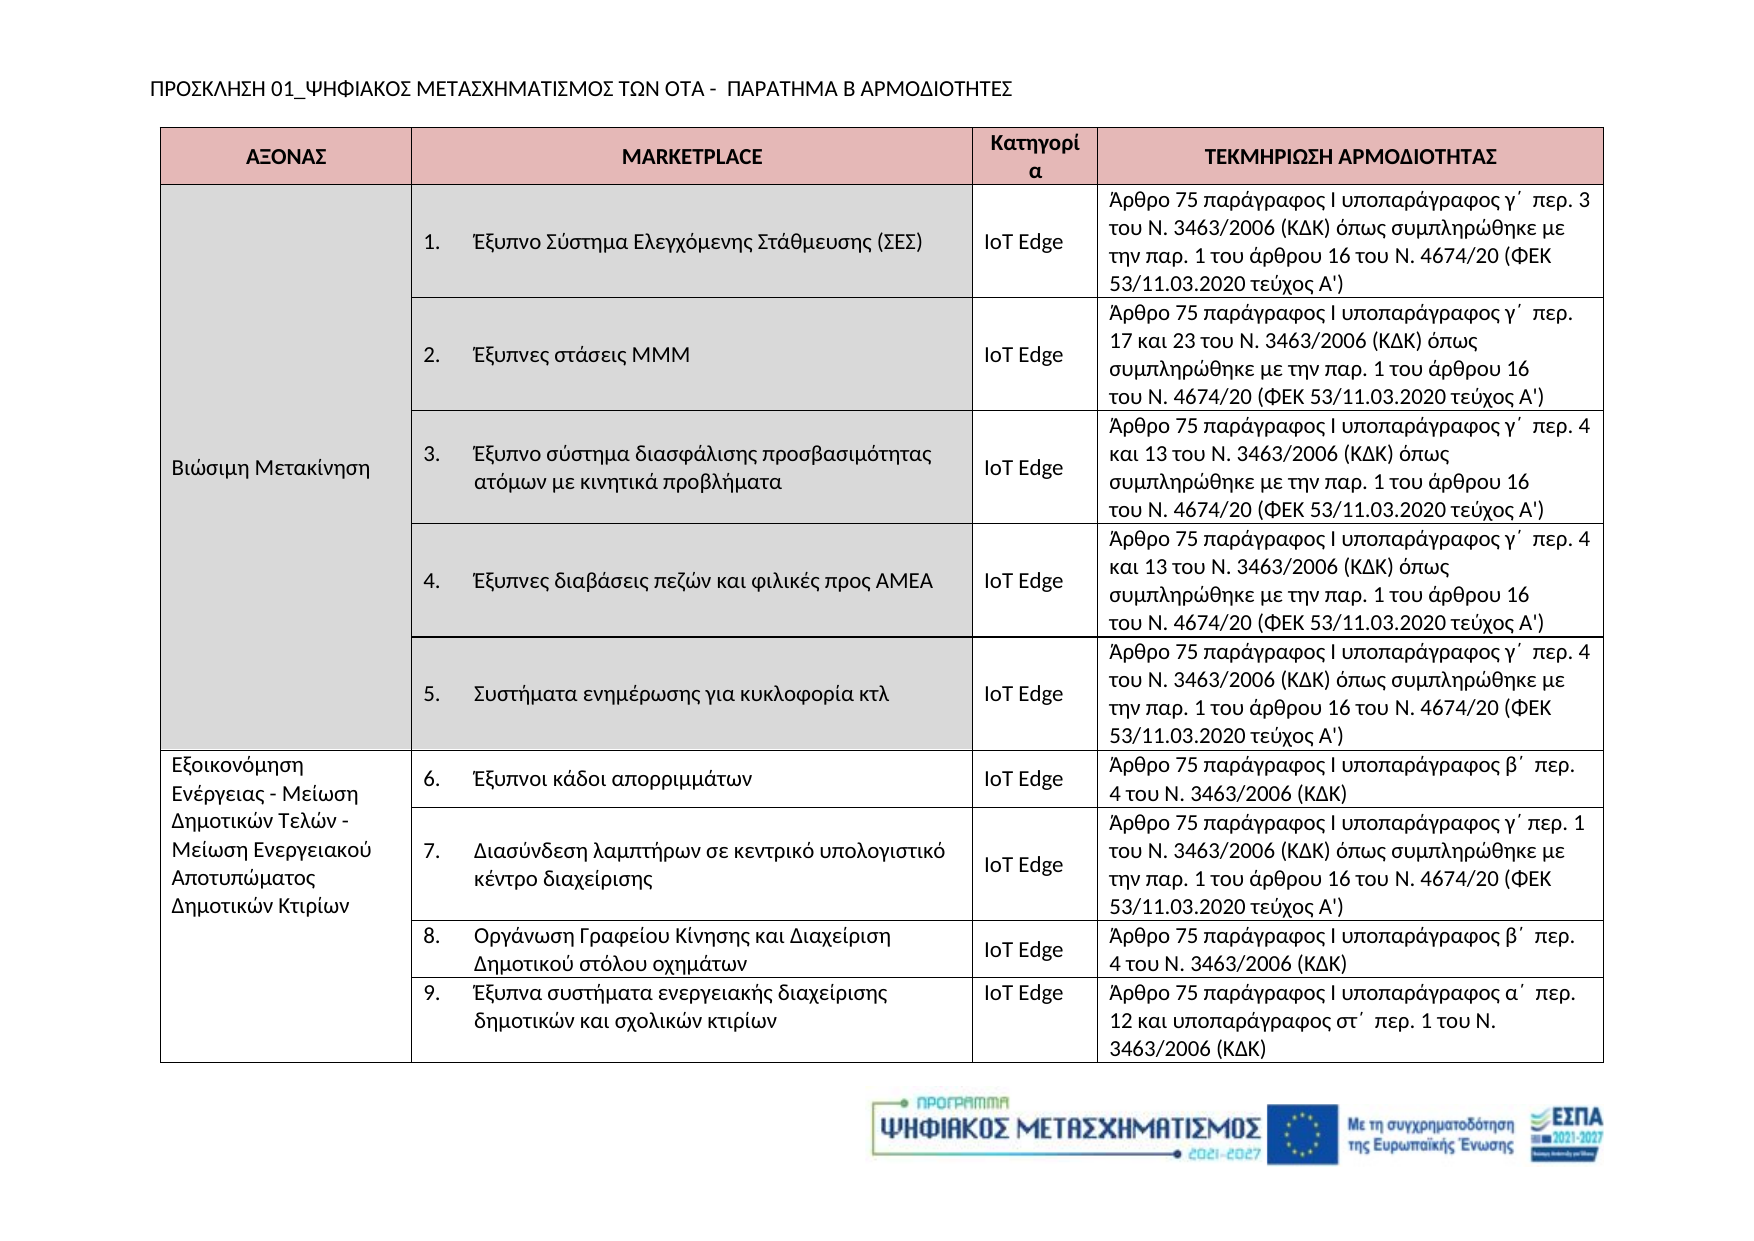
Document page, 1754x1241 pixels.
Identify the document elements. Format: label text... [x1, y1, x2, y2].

table_cell Άρθρο 75 παράγραφος I υποπαράγραφος γ΄ περ. 4 και 13 του Ν. 3463/2006 (ΚΔΚ) όπως συμπληρώθηκε με την παρ. 1 του άρθρου 16 του Ν. 4674/20 (ΦΕΚ 53/11.03.2020 τεύχος Α') [1098, 411, 1603, 523]
table_cell IoT Edge [973, 411, 1097, 523]
table_cell IoT Edge [973, 524, 1097, 636]
table_cell Εξοικονόμηση Ενέργειας - Μείωση Δημοτικών Τελών - Μείωση Ενεργειακού Αποτυπώματος Δημοτικών Κτιρίων [161, 751, 411, 1062]
table_header Κατηγορία [973, 128, 1097, 184]
table_cell IoT Edge [973, 808, 1097, 920]
table_cell IoT Edge [973, 751, 1097, 807]
table_cell Άρθρο 75 παράγραφος I υποπαράγραφος α΄ περ. 12 και υποπαράγραφος στ΄ περ. 1 του Ν. 3463/2006 (ΚΔΚ) [1098, 978, 1603, 1062]
table_cell IoT Edge [973, 978, 1097, 1062]
table_cell Άρθρο 75 παράγραφος I υποπαράγραφος γ΄ περ. 3 του Ν. 3463/2006 (ΚΔΚ) όπως συμπληρώθηκε με την παρ. 1 του άρθρου 16 του Ν. 4674/20 (ΦΕΚ 53/11.03.2020 τεύχος Α') [1098, 185, 1603, 297]
table_header ΤΕΚΜΗΡΙΩΣΗ ΑΡΜΟΔΙΟΤΗΤΑΣ [1098, 128, 1603, 184]
table_cell IoT Edge [973, 298, 1097, 410]
table_cell 9. Έξυπνα συστήματα ενεργειακής διαχείρισης δημοτικών και σχολικών κτιρίων [412, 978, 972, 1062]
table_cell Άρθρο 75 παράγραφος I υποπαράγραφος γ΄ περ. 17 και 23 του Ν. 3463/2006 (ΚΔΚ) όπως συμπληρώθηκε με την παρ. 1 του άρθρου 16 του Ν. 4674/20 (ΦΕΚ 53/11.03.2020 τεύχος Α') [1098, 298, 1603, 410]
text ΠΡΟΣΚΛΗΣΗ 01_ΨΗΦΙΑΚΟΣ ΜΕΤΑΣΧΗΜΑΤΙΣΜΟΣ ΤΩΝ ΟΤΑ - ΠΑΡΑΤΗΜΑ Β ΑΡΜΟΔΙΟΤΗΤΕΣ [150, 74, 1604, 102]
table_cell 2. Έξυπνες στάσεις ΜΜΜ [412, 298, 972, 410]
table_cell 5. Συστήματα ενημέρωσης για κυκλοφορία κτλ [412, 638, 972, 749]
table_cell Άρθρο 75 παράγραφος I υποπαράγραφος γ΄ περ. 4 και 13 του Ν. 3463/2006 (ΚΔΚ) όπως συμπληρώθηκε με την παρ. 1 του άρθρου 16 του Ν. 4674/20 (ΦΕΚ 53/11.03.2020 τεύχος Α') [1098, 524, 1603, 636]
table_cell Άρθρο 75 παράγραφος I υποπαράγραφος β΄ περ. 4 του Ν. 3463/2006 (ΚΔΚ) [1098, 921, 1603, 977]
table_cell 1. Έξυπνο Σύστημα Ελεγχόμενης Στάθμευσης (ΣΕΣ) [412, 185, 972, 297]
table_cell Βιώσιμη Μετακίνηση [161, 185, 411, 749]
table_cell 3. Έξυπνο σύστημα διασφάλισης προσβασιμότητας ατόμων με κινητικά προβλήματα [412, 411, 972, 523]
table_cell Άρθρο 75 παράγραφος I υποπαράγραφος γ΄ περ. 4 του Ν. 3463/2006 (ΚΔΚ) όπως συμπληρώθηκε με την παρ. 1 του άρθρου 16 του Ν. 4674/20 (ΦΕΚ 53/11.03.2020 τεύχος Α') [1098, 638, 1603, 749]
table_cell 8. Οργάνωση Γραφείου Κίνησης και Διαχείριση Δημοτικού στόλου οχημάτων [412, 921, 972, 977]
table_cell IoT Edge [973, 638, 1097, 749]
table_header ΑΞΟΝΑΣ [161, 128, 411, 184]
table_cell 6. Έξυπνοι κάδοι απορριμμάτων [412, 751, 972, 807]
picture [865, 1086, 1604, 1167]
table_header MARKETPLACE [412, 128, 972, 184]
table_cell IoT Edge [973, 921, 1097, 977]
table_cell Άρθρο 75 παράγραφος I υποπαράγραφος γ΄ περ. 1 του Ν. 3463/2006 (ΚΔΚ) όπως συμπληρώθηκε με την παρ. 1 του άρθρου 16 του Ν. 4674/20 (ΦΕΚ 53/11.03.2020 τεύχος Α') [1098, 808, 1603, 920]
table_cell 4. Έξυπνες διαβάσεις πεζών και φιλικές προς ΑΜΕΑ [412, 524, 972, 636]
table_cell IoT Edge [973, 185, 1097, 297]
table_cell Άρθρο 75 παράγραφος I υποπαράγραφος β΄ περ. 4 του Ν. 3463/2006 (ΚΔΚ) [1098, 751, 1603, 807]
table_cell 7. Διασύνδεση λαμπτήρων σε κεντρικό υπολογιστικό κέντρο διαχείρισης [412, 808, 972, 920]
